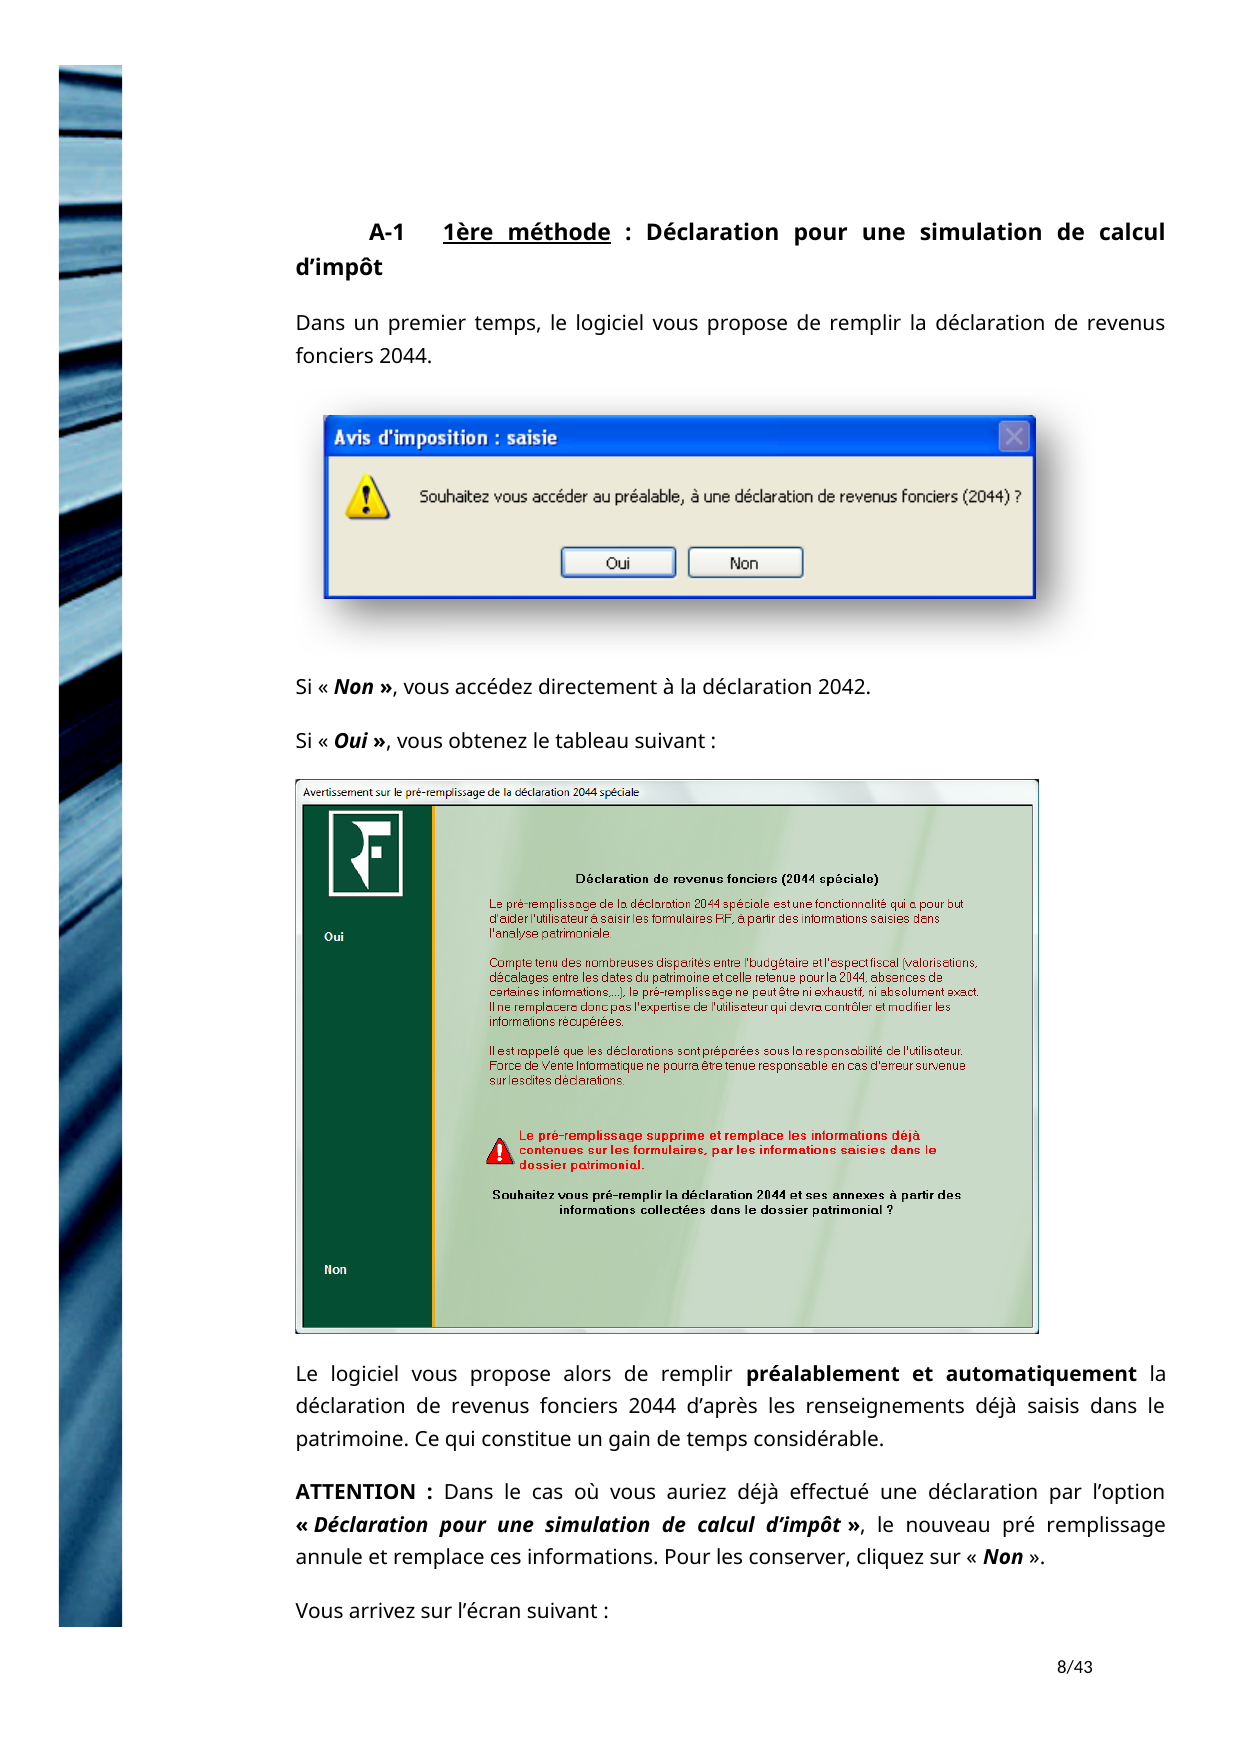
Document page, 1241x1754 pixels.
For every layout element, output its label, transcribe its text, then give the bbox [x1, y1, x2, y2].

text Le logiciel vous propose alors de remplir préalablement et automatiquement la déclaration de revenus fonciers 2044 d’après les renseignements déjà saisis dans le patrimoine. Ce qui constitue un gain de temps considérable. [295, 1359, 1167, 1452]
text Si « Non », vous accédez directement à la déclaration 2042. [295, 672, 1167, 701]
text Dans un premier temps, le logiciel vous propose de remplir la déclaration de revenus fonciers 2044. [295, 308, 1167, 369]
text ATTENTION : Dans le cas où vous auriez déjà effectué une déclaration par l’option « Déclaration pour une simulation de calcul d’impôt », le nouveau pré remplissage annule et remplace ces informations. Pour les conserver, cliquez sur « Non ». [295, 1477, 1167, 1571]
picture [323, 415, 1036, 599]
text Vous arrivez sur l’écran suivant : [295, 1596, 1167, 1624]
picture [295, 779, 1039, 1334]
text A-1 1ère méthode : Déclaration pour une simulation de calcul d’impôt [295, 215, 1167, 283]
text Si « Oui », vous obtenez le tableau suivant : [295, 726, 1167, 754]
picture [58, 65, 123, 1627]
